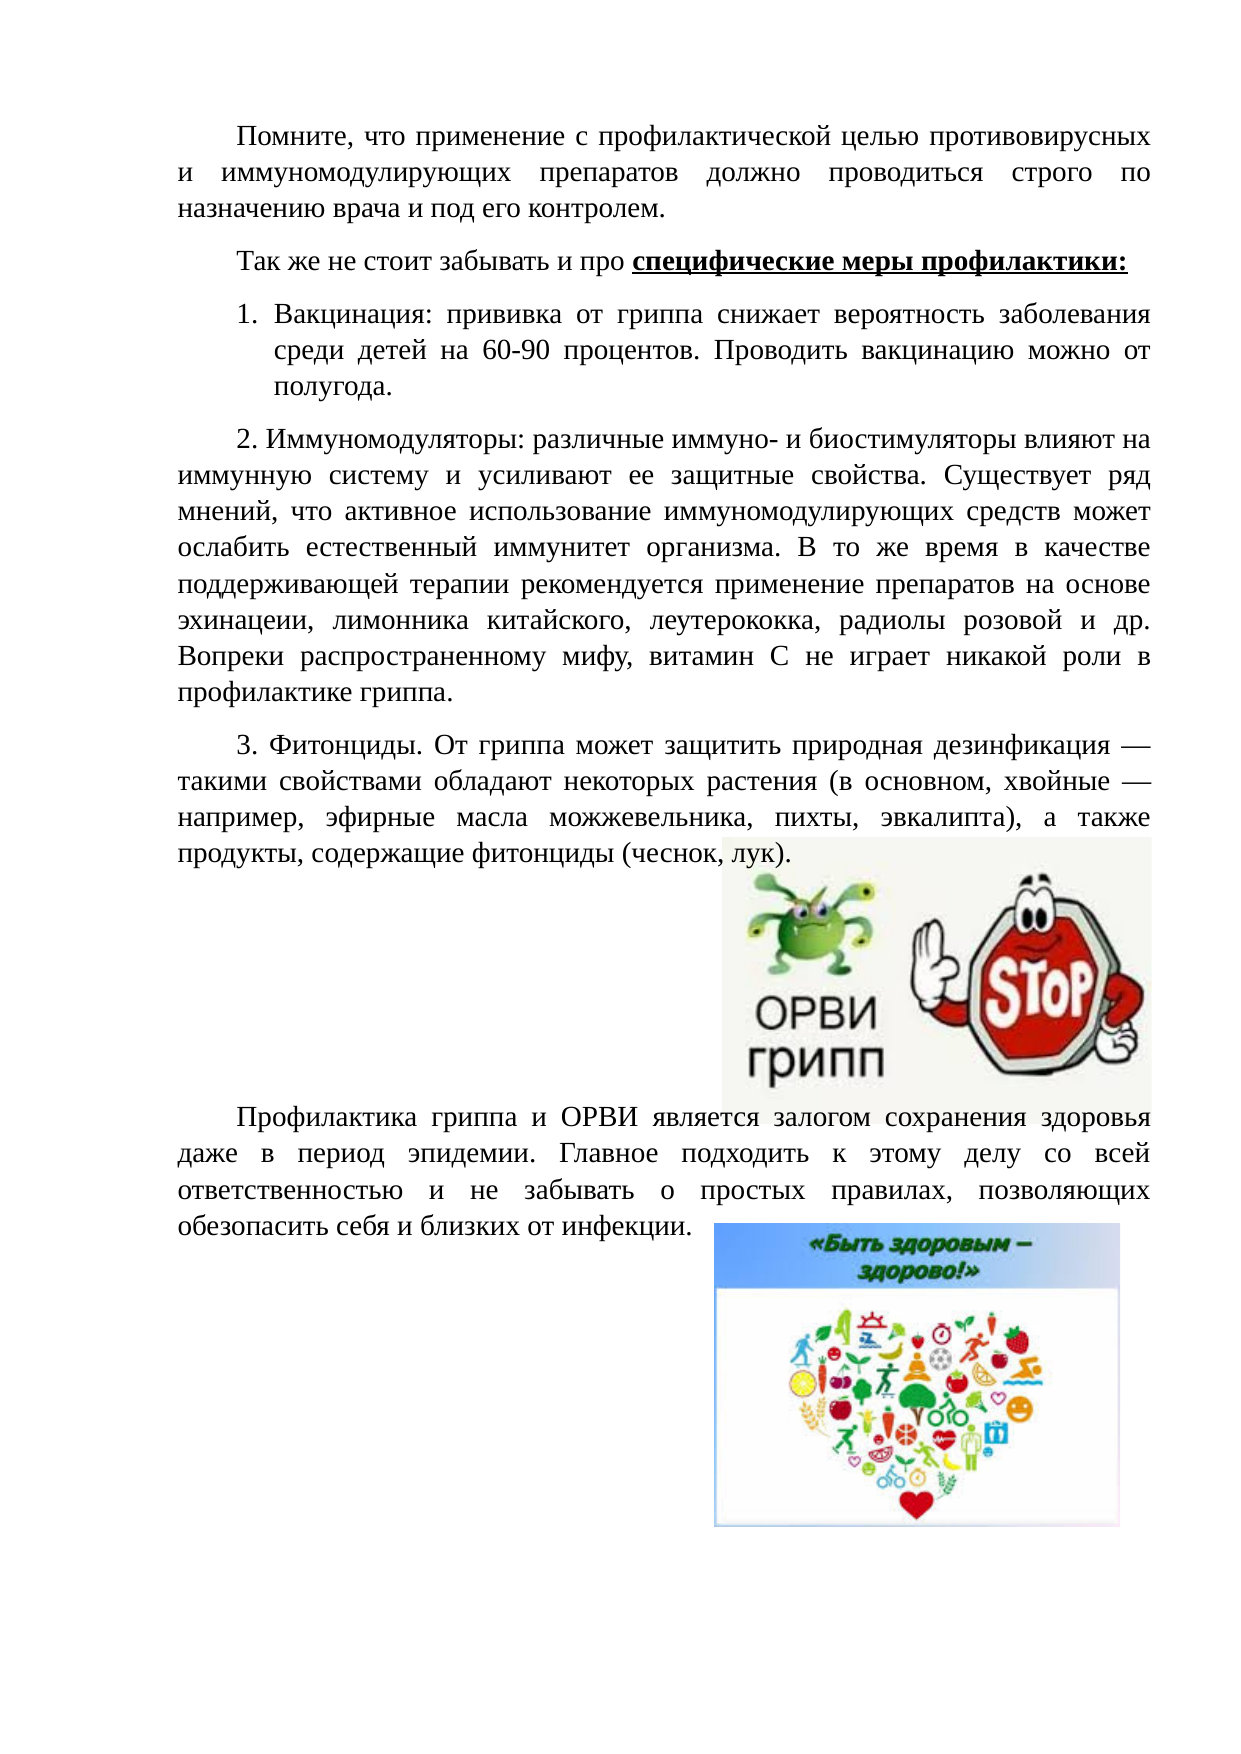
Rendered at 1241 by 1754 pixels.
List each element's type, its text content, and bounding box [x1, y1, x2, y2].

text Так же не стоит забывать и про специфические меры профилактики: [177, 243, 1152, 277]
list Вакцинация: прививка от гриппа снижает вероятность заболевания среди детей на 60-90 процентов. Проводить вакцинацию можно от полугода. [236, 296, 1152, 402]
text Профилактика гриппа и ОРВИ является залогом сохранения здоровья даже в период эпидемии. Главное подходить к этому делу со всей ответственностью и не забывать о простых правилах, позволяющих обезопасить себя и близких от инфекции. [177, 1099, 1152, 1241]
text Помните, что применение с профилактической целью противовирусных и иммуномодулирующих препаратов должно проводиться строго по назначению врача и под его контролем. [177, 118, 1152, 224]
text 3. Фитонциды. От гриппа может защитить природная дезинфикация — такими свойствами обладают некоторых растения (в основном, хвойные — например, эфирные масла можжевельника, пихты, эвкалипта), а также продукты, содержащие фитонциды (чеснок, лук). [177, 727, 1152, 869]
text 2. Иммуномодуляторы: различные иммуно- и биостимуляторы влияют на иммунную систему и усиливают ее защитные свойства. Существует ряд мнений, что активное использование иммуномодулирующих средств может ослабить естественный иммунитет организма. В то же время в качестве поддерживающей терапии рекомендуется применение препаратов на основе эхинацеии, лимонника китайского, леутерококка, радиолы розовой и др. Вопреки распространенному мифу, витамин С не играет никакой роли в профилактике гриппа. [177, 421, 1152, 708]
